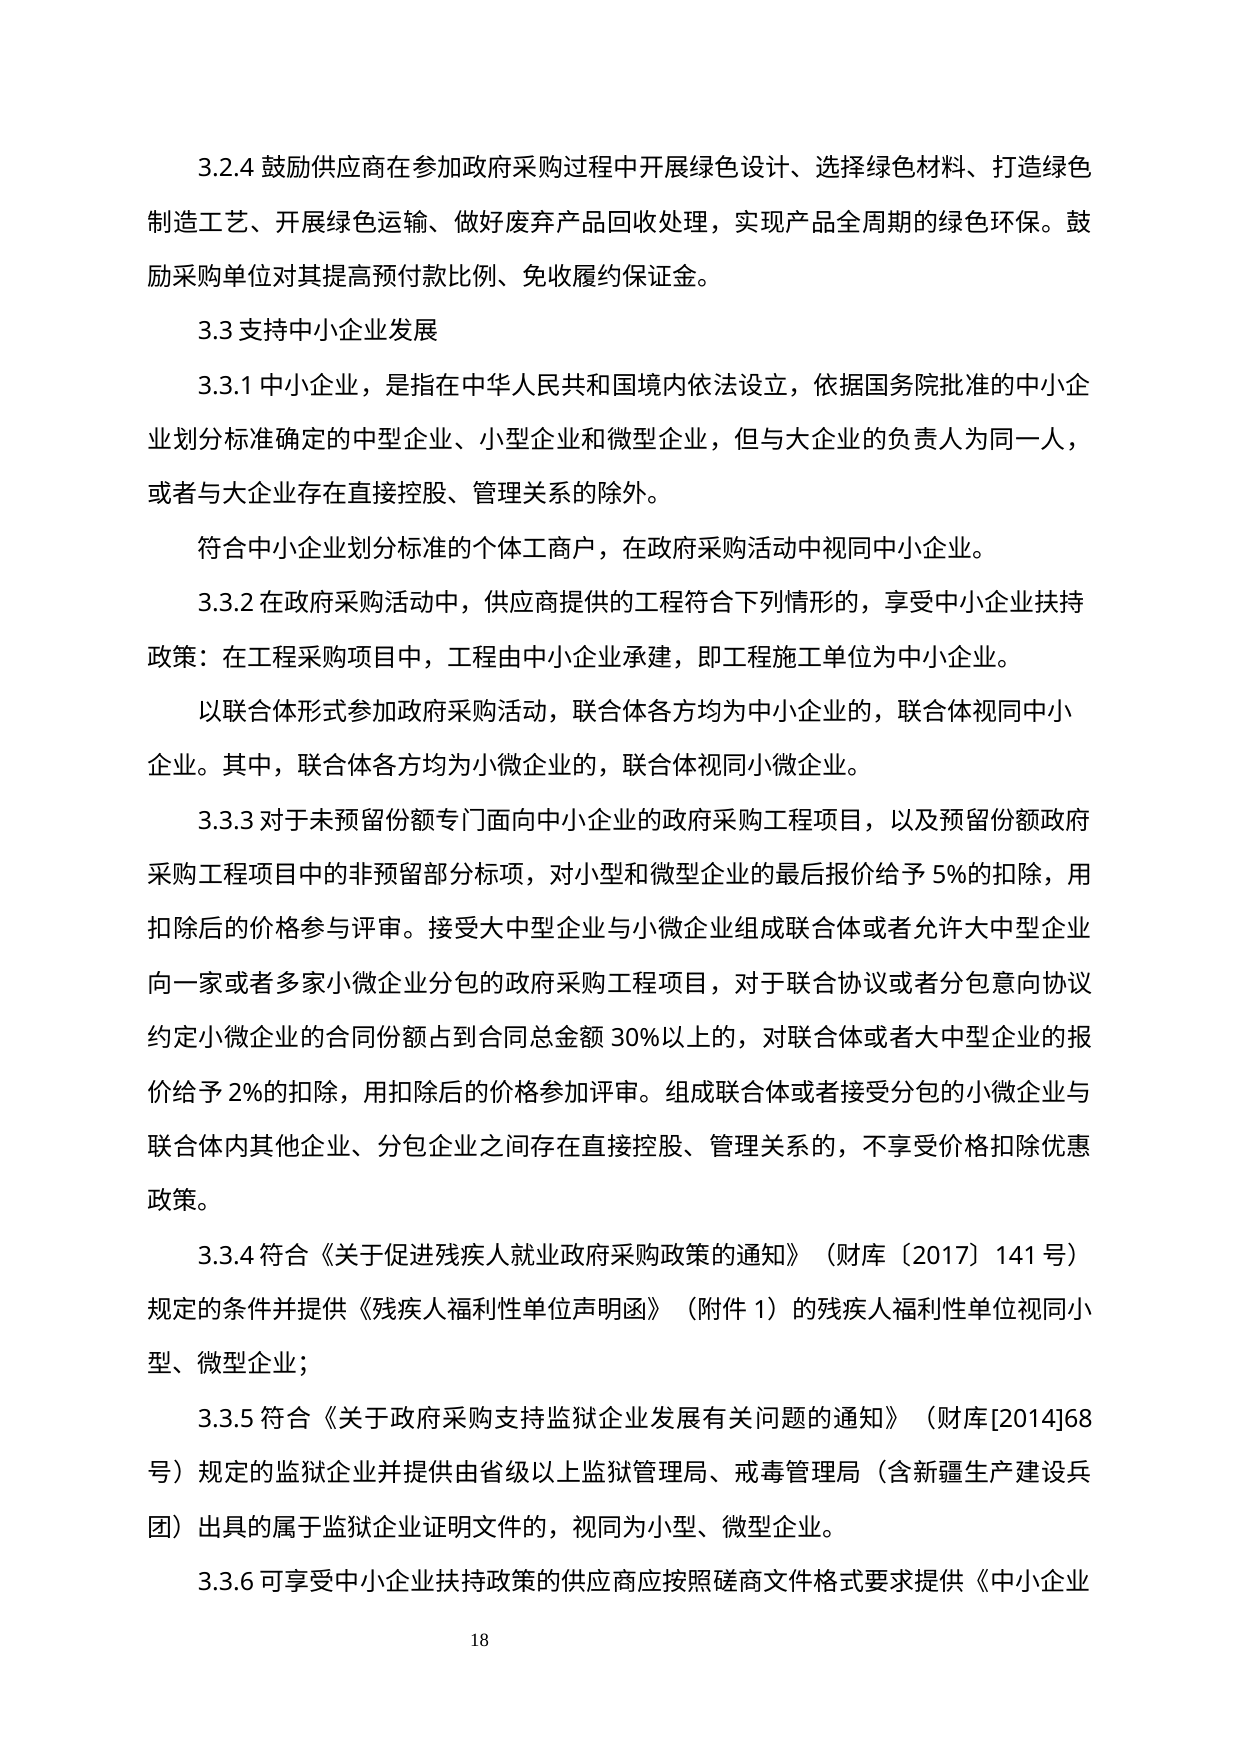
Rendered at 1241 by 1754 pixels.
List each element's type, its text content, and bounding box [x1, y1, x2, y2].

text 3.3.4符合《关于促进残疾人就业政府采购政策的通知》（财库〔2017〕141号）规定的条件并提供《残疾人福利性单位声明函》（附件1）的残疾人福利性单位视同小型、微型企业； [148, 1235, 1093, 1380]
text 3.2.4 鼓励供应商在参加政府采购过程中开展绿色设计、选择绿色材料、打造绿色制造工艺、开展绿色运输、做好废弃产品回收处理，实现产品全周期的绿色环保。鼓励采购单位对其提高预付款比例、免收履约保证金。 [148, 148, 1093, 293]
text 符合中小企业划分标准的个体工商户，在政府采购活动中视同中小企业。 [148, 528, 1093, 564]
text 3.3.1中小企业，是指在中华人民共和国境内依法设立，依据国务院批准的中小企业划分标准确定的中型企业、小型企业和微型企业，但与大企业的负责人为同一人，或者与大企业存在直接控股、管理关系的除外。 [148, 365, 1093, 510]
text 以联合体形式参加政府采购活动，联合体各方均为中小企业的，联合体视同中小企业。其中，联合体各方均为小微企业的，联合体视同小微企业。 [148, 691, 1093, 782]
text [148, 1561, 1093, 1598]
text 3.3.5符合《关于政府采购支持监狱企业发展有关问题的通知》（财库[2014]68号）规定的监狱企业并提供由省级以上监狱管理局、戒毒管理局（含新疆生产建设兵团）出具的属于监狱企业证明文件的，视同为小型、微型企业。 [148, 1398, 1093, 1543]
text 3.3支持中小企业发展 [148, 311, 1093, 347]
text 3.3.3对于未预留份额专门面向中小企业的政府采购工程项目，以及预留份额政府采购工程项目中的非预留部分标项，对小型和微型企业的最后报价给予5%的扣除，用扣除后的价格参与评审。接受大中型企业与小微企业组成联合体或者允许大中型企业向一家或者多家小微企业分包的政府采购工程项目，对于联合协议或者分包意向协议约定小微企业的合同份额占到合同总金额30%以上的，对联合体或者大中型企业的报价给予2%的扣除，用扣除后的价格参加评审。组成联合体或者接受分包的小微企业与联合体内其他企业、分包企业之间存在直接控股、管理关系的，不享受价格扣除优惠政策。 [148, 800, 1093, 1217]
text 3.3.2在政府采购活动中，供应商提供的工程符合下列情形的，享受中小企业扶持政策：在工程采购项目中，工程由中小企业承建，即工程施工单位为中小企业。 [148, 583, 1093, 673]
